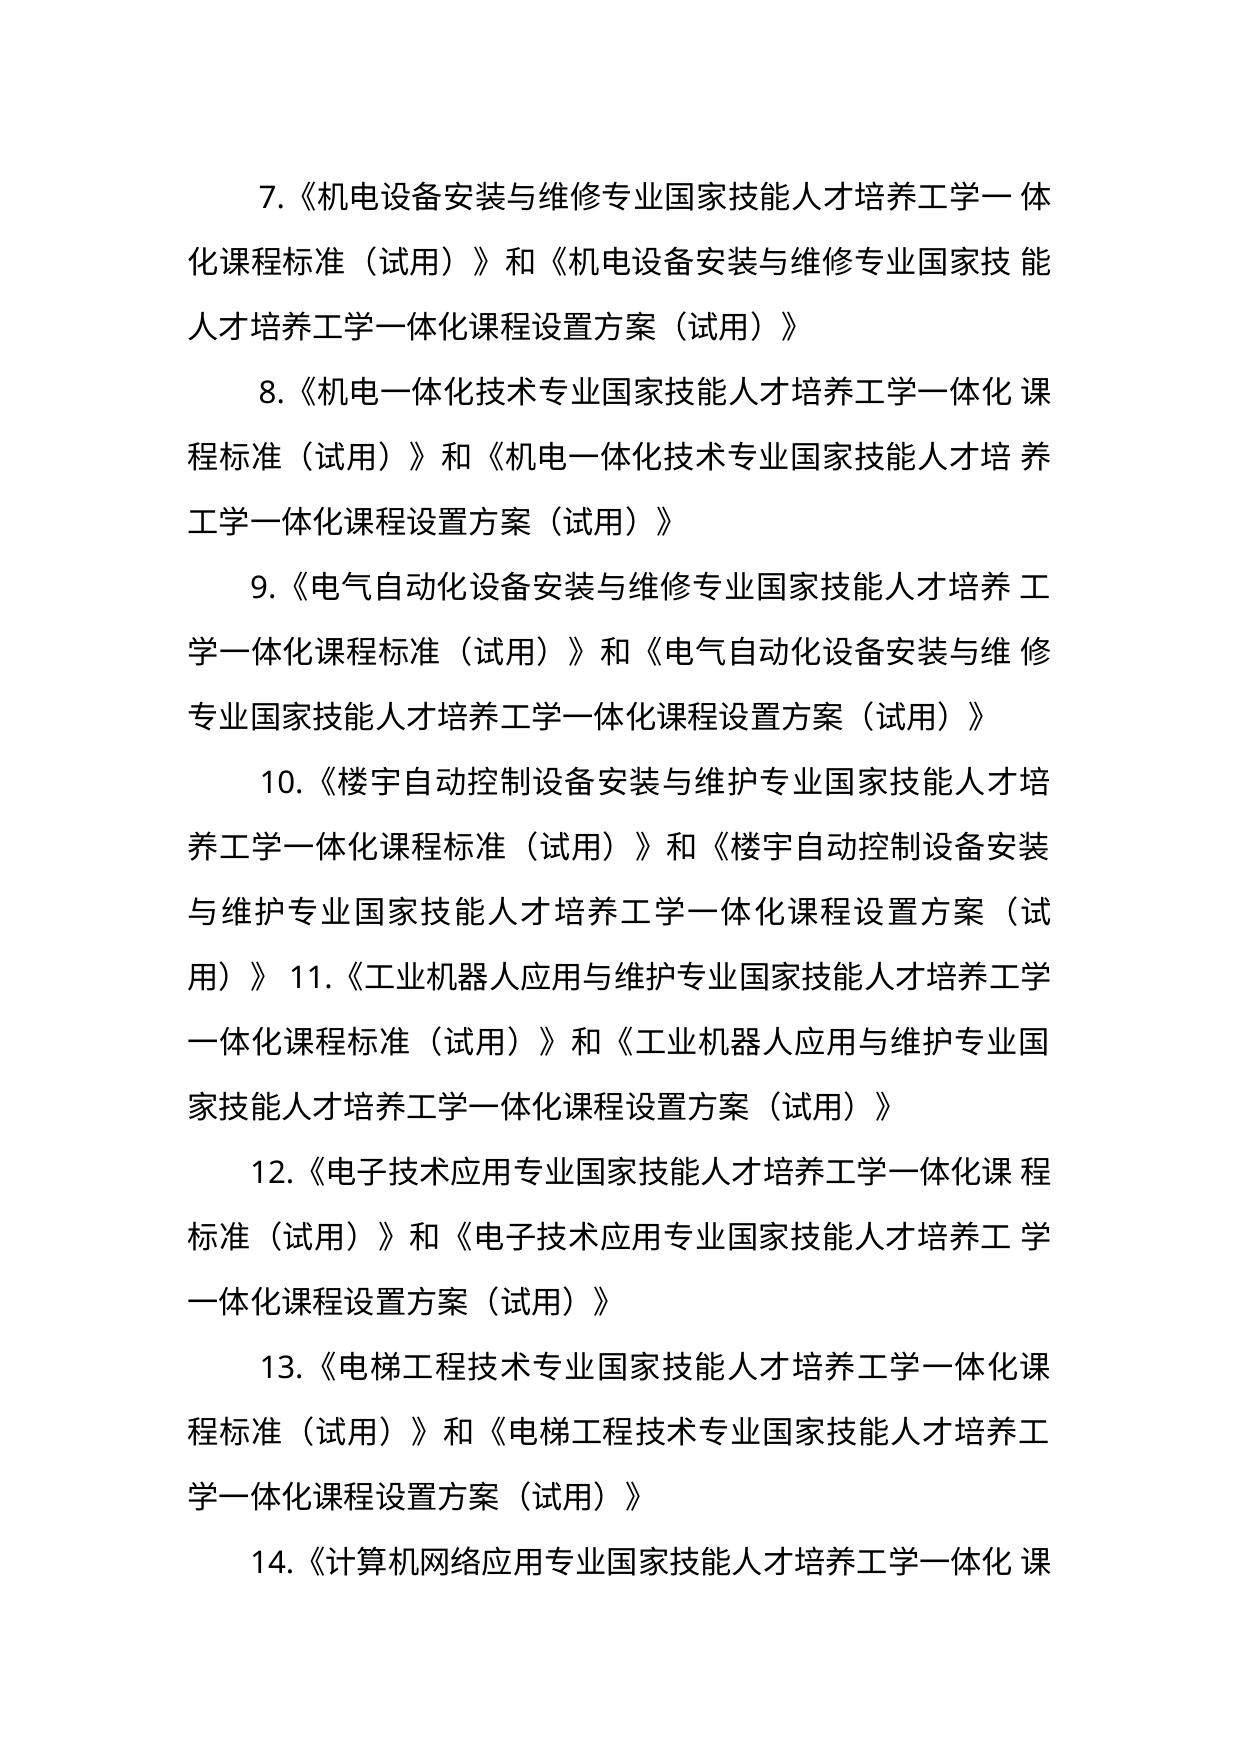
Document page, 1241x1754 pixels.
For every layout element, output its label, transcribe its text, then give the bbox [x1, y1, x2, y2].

text 13.《电梯工程技术专业国家技能人才培养工学一体化课 程标准（试用）》和《电梯工程技术专业国家技能人才培养工 学一体化课程设置方案（试用）》 [187, 1332, 1053, 1527]
text 8.《机电一体化技术专业国家技能人才培养工学一体化 课程标准（试用）》和《机电一体化技术专业国家技能人才培 养工学一体化课程设置方案（试用）》 [187, 357, 1053, 552]
text 7.《机电设备安装与维修专业国家技能人才培养工学一 体化课程标准（试用）》和《机电设备安装与维修专业国家技 能人才培养工学一体化课程设置方案（试用）》 [187, 162, 1053, 357]
text 12.《电子技术应用专业国家技能人才培养工学一体化课 程标准（试用）》和《电子技术应用专业国家技能人才培养工 学一体化课程设置方案（试用）》 [187, 1137, 1053, 1332]
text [187, 1527, 1053, 1592]
text 10.《楼宇自动控制设备安装与维护专业国家技能人才培 养工学一体化课程标准（试用）》和《楼宇自动控制设备安装 与维护专业国家技能人才培养工学一体化课程设置方案（试 用）》 11.《工业机器人应用与维护专业国家技能人才培养工学 一体化课程标准（试用）》和《工业机器人应用与维护专业国 家技能人才培养工学一体化课程设置方案（试用）》 [187, 747, 1053, 1137]
text 9.《电气自动化设备安装与维修专业国家技能人才培养 工学一体化课程标准（试用）》和《电气自动化设备安装与维 修专业国家技能人才培养工学一体化课程设置方案（试用）》 [187, 552, 1053, 747]
